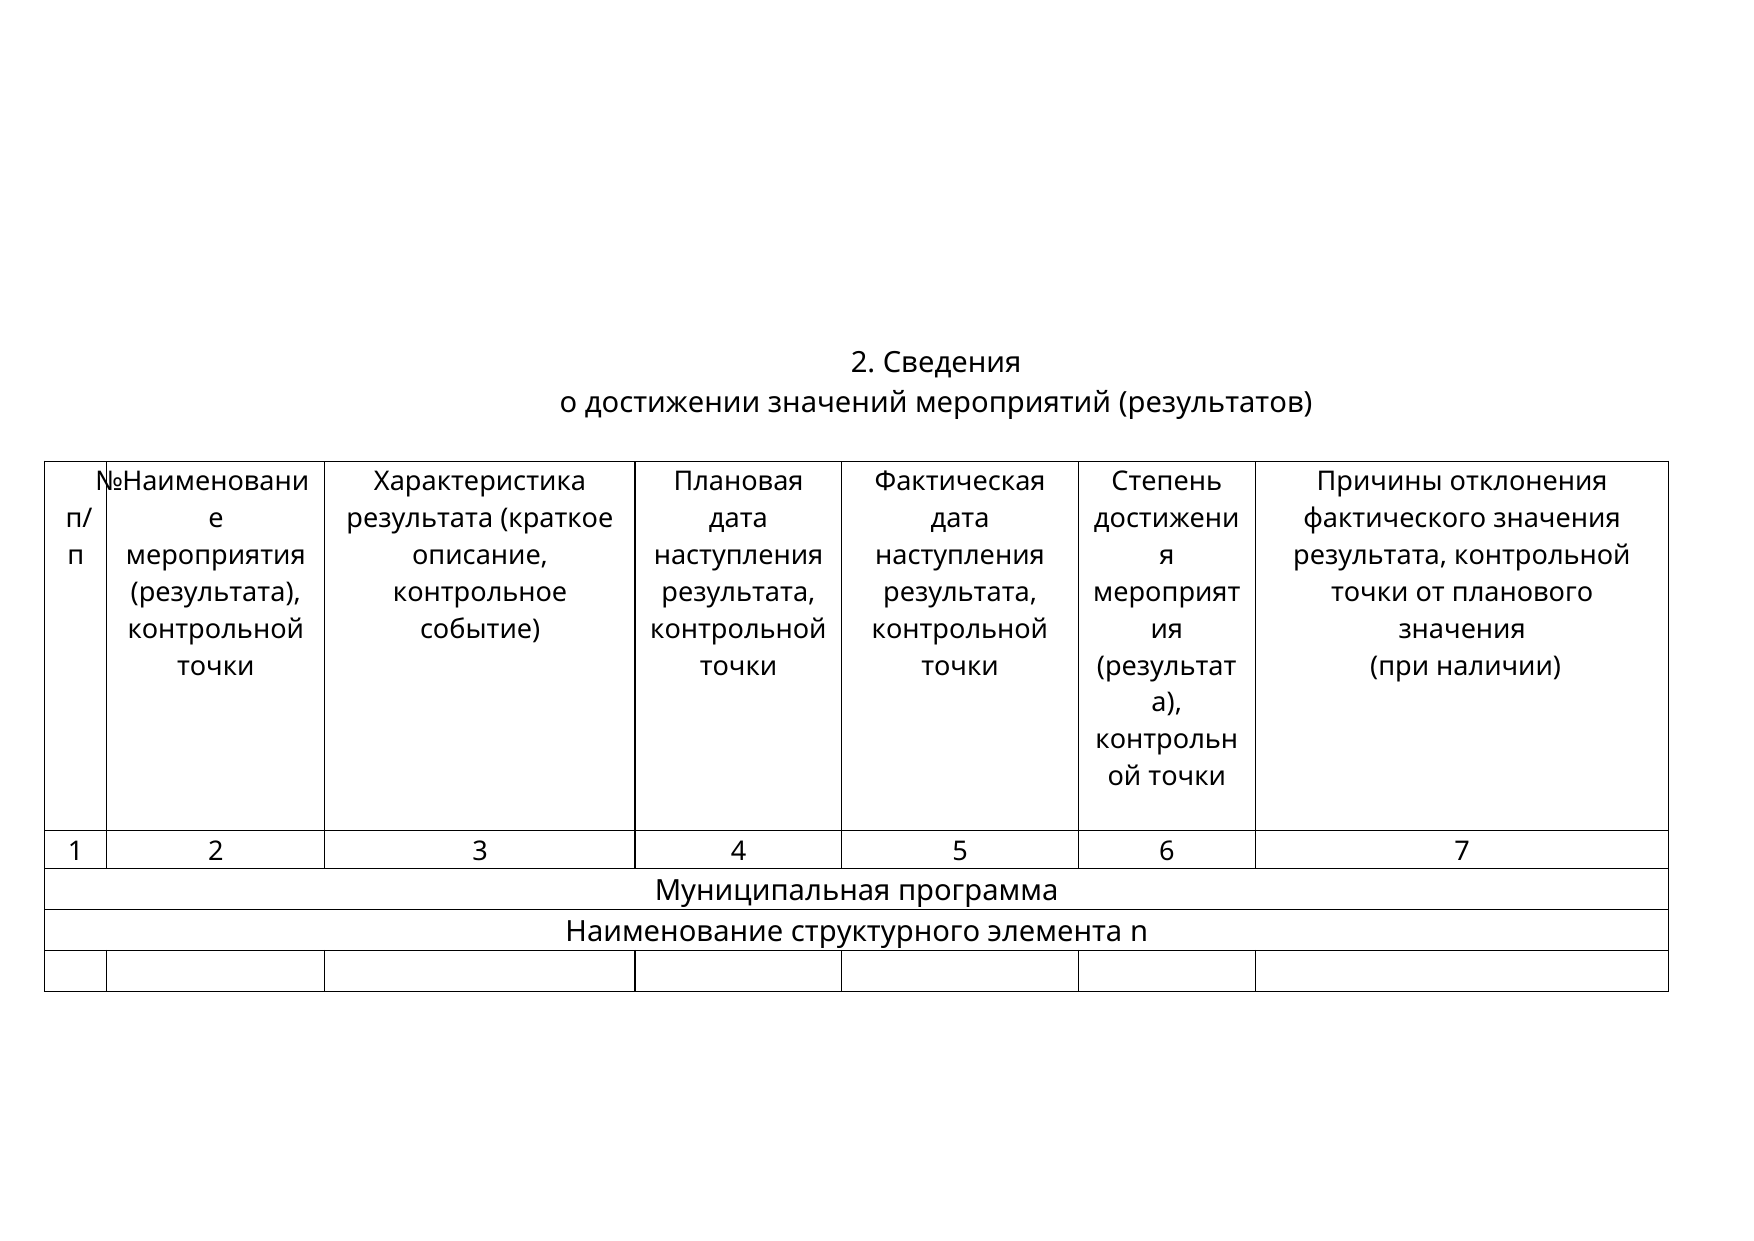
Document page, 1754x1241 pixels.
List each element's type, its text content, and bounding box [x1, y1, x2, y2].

table_cell [107, 951, 324, 991]
table_cell 5 [842, 831, 1078, 868]
table_header Причины отклонения фактического значения результата, контрольной точки от планового значения (при наличии) [1256, 462, 1668, 830]
table_cell 4 [636, 831, 841, 868]
table_header Характеристика результата (краткое описание, контрольное событие) [325, 462, 634, 830]
table_header Наименование мероприятия (результата), контрольной точки [107, 462, 324, 830]
table_cell 6 [1079, 831, 1255, 868]
table_cell [1256, 951, 1668, 991]
table_cell 2 [107, 831, 324, 868]
table_cell 7 [1256, 831, 1668, 868]
table_cell 3 [325, 831, 634, 868]
table_cell [1079, 951, 1255, 991]
table_cell [45, 951, 106, 991]
table_header Степень достижения мероприятия (результата), контрольной точки [1079, 462, 1255, 830]
table_header Плановая дата наступления результата, контрольной точки [636, 462, 841, 830]
table_cell [325, 951, 634, 991]
table_cell Наименование структурного элемента n [45, 910, 1668, 950]
table_cell [842, 951, 1078, 991]
table_cell Муниципальная программа [45, 869, 1668, 909]
table_header № п/п [45, 462, 106, 830]
table_header Фактическая дата наступления результата, контрольной точки [842, 462, 1078, 830]
text 2. Сведения [89, 342, 1709, 381]
table_cell [636, 951, 841, 991]
table_cell 1 [45, 831, 106, 868]
text о достижении значений мероприятий (результатов) [89, 381, 1709, 421]
